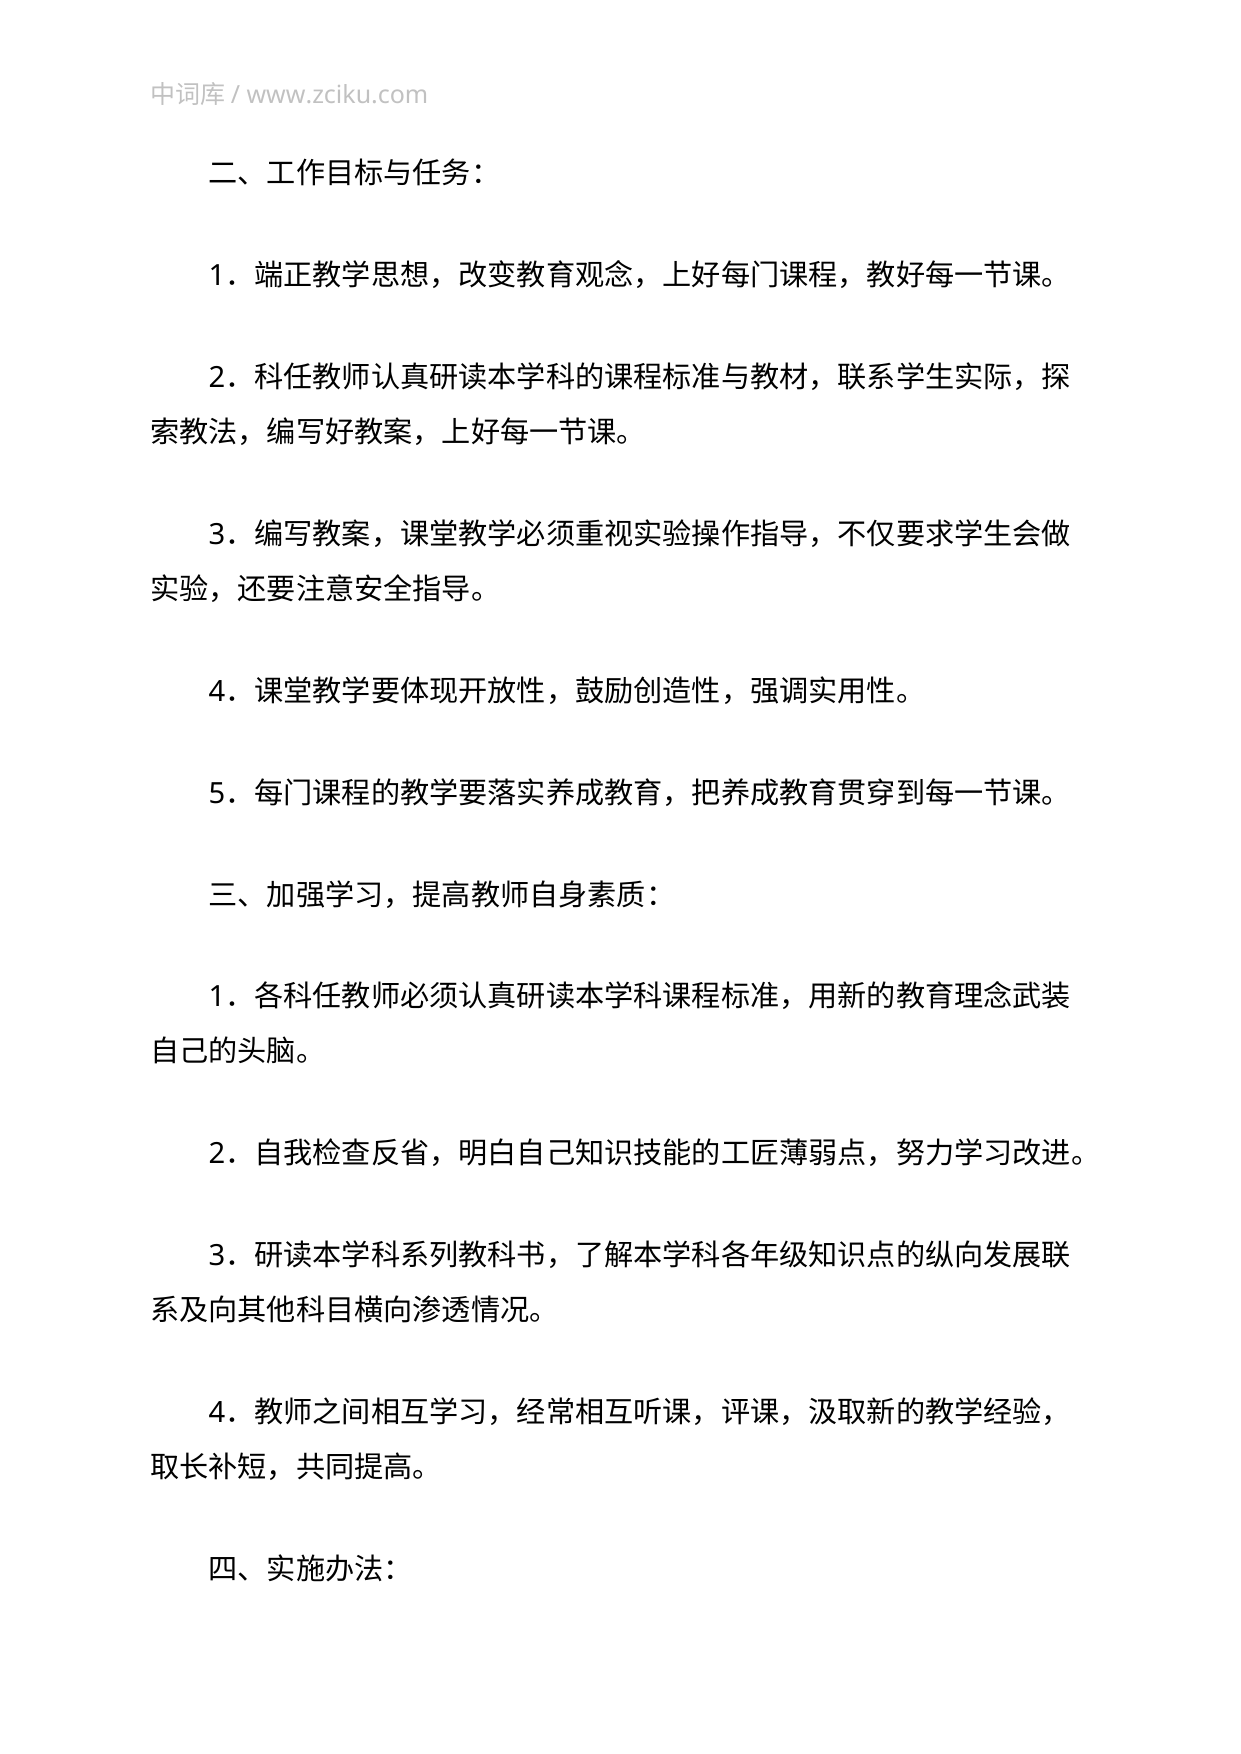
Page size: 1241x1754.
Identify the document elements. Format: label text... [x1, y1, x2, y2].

text 1．端正教学思想，改变教育观念，上好每门课程，教好每一节课。 [150, 252, 1090, 294]
text 三、加强学习，提高教师自身素质： [150, 871, 1090, 913]
text 四、实施办法： [150, 1545, 1090, 1588]
text 2．自我检查反省，明白自己知识技能的工匠薄弱点，努力学习改进。 [150, 1130, 1090, 1172]
text 2．科任教师认真研读本学科的课程标准与教材，联系学生实际，探索教法，编写好教案，上好每一节课。 [150, 354, 1090, 451]
text 3．研读本学科系列教科书，了解本学科各年级知识点的纵向发展联系及向其他科目横向渗透情况。 [150, 1232, 1090, 1329]
text 5．每门课程的教学要落实养成教育，把养成教育贯穿到每一节课。 [150, 769, 1090, 812]
text 二、工作目标与任务： [150, 150, 1090, 192]
text 3．编写教案，课堂教学必须重视实验操作指导，不仅要求学生会做实验，还要注意安全指导。 [150, 511, 1090, 608]
text 1．各科任教师必须认真研读本学科课程标准，用新的教育理念武装自己的头脑。 [150, 973, 1090, 1070]
text 4．教师之间相互学习，经常相互听课，评课，汲取新的教学经验，取长补短，共同提高。 [150, 1388, 1090, 1486]
text 4．课堂教学要体现开放性，鼓励创造性，强调实用性。 [150, 667, 1090, 710]
